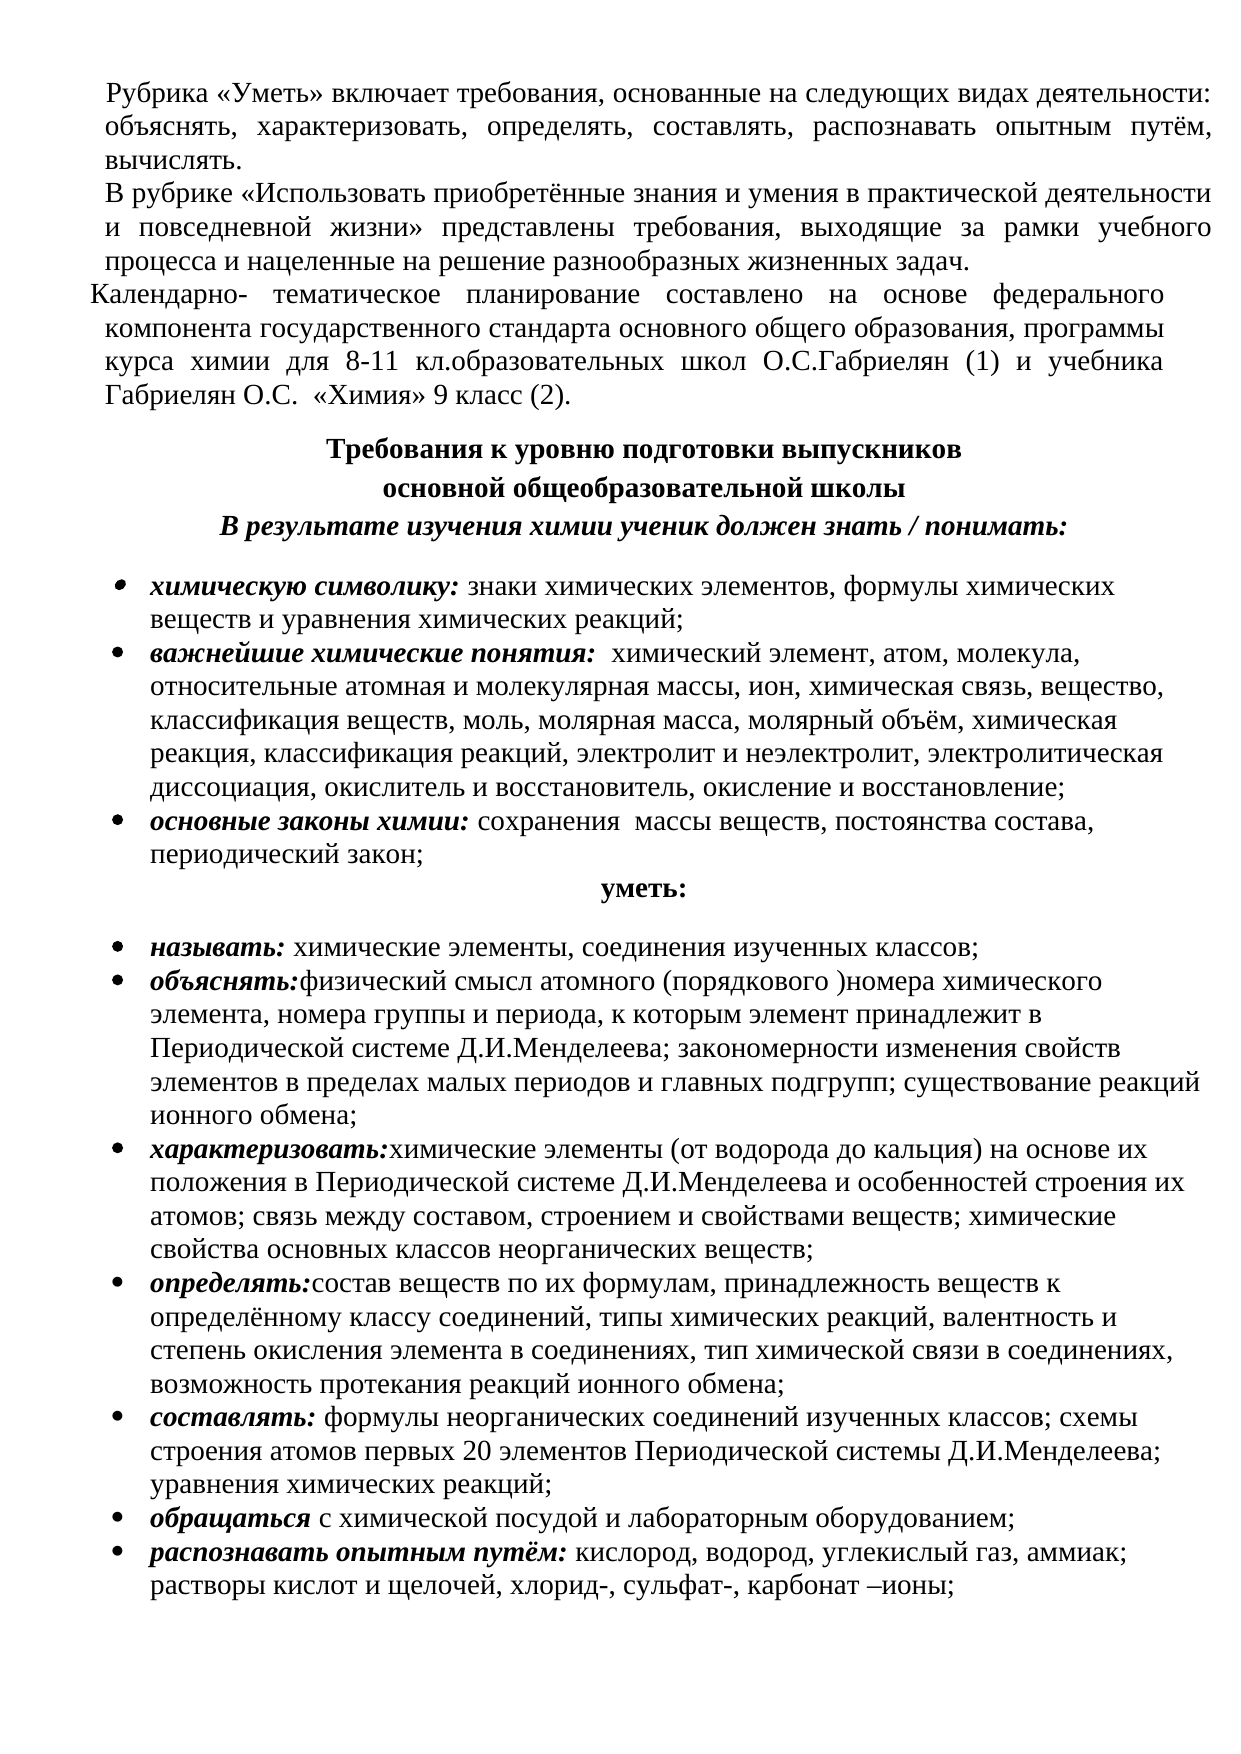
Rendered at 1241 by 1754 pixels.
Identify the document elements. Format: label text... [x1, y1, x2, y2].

list важнейшие химические понятия: химический элемент, атом, молекула, относительные атомная и молекулярная массы, ион, химическая связь, вещество, классификация веществ, моль, молярная масса, молярный объём, химическая реакция, классификация реакций, электролит и неэлектролит, электролитическая диссоциация, окислитель и восстановитель, окисление и восстановление; [112, 635, 1213, 803]
list химическую символику: знаки химических элементов, формулы химических веществ и уравнения химических реакций; [112, 568, 1213, 635]
text Календарно- тематическое планирование составлено на основе федерального компонента государственного стандарта основного общего образования, программы курса химии для 8-11 кл.образовательных школ О.С.Габриелян (1) и учебника Габриелян О.С. «Химия» 9 класс (2). [90, 276, 1165, 410]
list объяснять:физический смысл атомного (порядкового )номера химического элемента, номера группы и периода, к которым элемент принадлежит в Периодической системе Д.И.Менделеева; закономерности изменения свойств элементов в пределах малых периодов и главных подгрупп; существование реакций ионного обмена; [112, 963, 1213, 1131]
list составлять: формулы неорганических соединений изученных классов; схемы строения атомов первых 20 элементов Периодической системы Д.И.Менделеева; уравнения химических реакций; [112, 1399, 1213, 1500]
list характеризовать:химические элементы (от водорода до кальция) на основе их положения в Периодической системе Д.И.Менделеева и особенностей строения их атомов; связь между составом, строением и свойствами веществ; химические свойства основных классов неорганических веществ; [112, 1131, 1213, 1265]
list обращаться с химической посудой и лабораторным оборудованием; [112, 1500, 1213, 1534]
list распознавать опытным путём: кислород, водород, углекислый газ, аммиак; растворы кислот и щелочей, хлорид-, сульфат-, карбонат –ионы; [112, 1534, 1213, 1601]
text основной общеобразовательной школы [75, 470, 1213, 503]
text уметь: [75, 870, 1213, 903]
list называть: химические элементы, соединения изученных классов; [112, 929, 1213, 963]
text Требования к уровню подготовки выпускников [75, 431, 1213, 465]
text Рубрика «Уметь» включает требования, основанные на следующих видах деятельности: объяснять, характеризовать, определять, составлять, распознавать опытным путём, вычислять. [90, 75, 1213, 176]
list основные законы химии: сохранения массы веществ, постоянства состава, периодический закон; [112, 803, 1213, 870]
text В результате изучения химии ученик должен знать / понимать: [75, 508, 1213, 542]
list определять:состав веществ по их формулам, принадлежность веществ к определённому классу соединений, типы химических реакций, валентность и степень окисления элемента в соединениях, тип химической связи в соединениях, возможность протекания реакций ионного обмена; [112, 1265, 1213, 1399]
text В рубрике «Использовать приобретённые знания и умения в практической деятельности и повседневной жизни» представлены требования, выходящие за рамки учебного процесса и нацеленные на решение разнообразных жизненных задач. [90, 176, 1213, 276]
